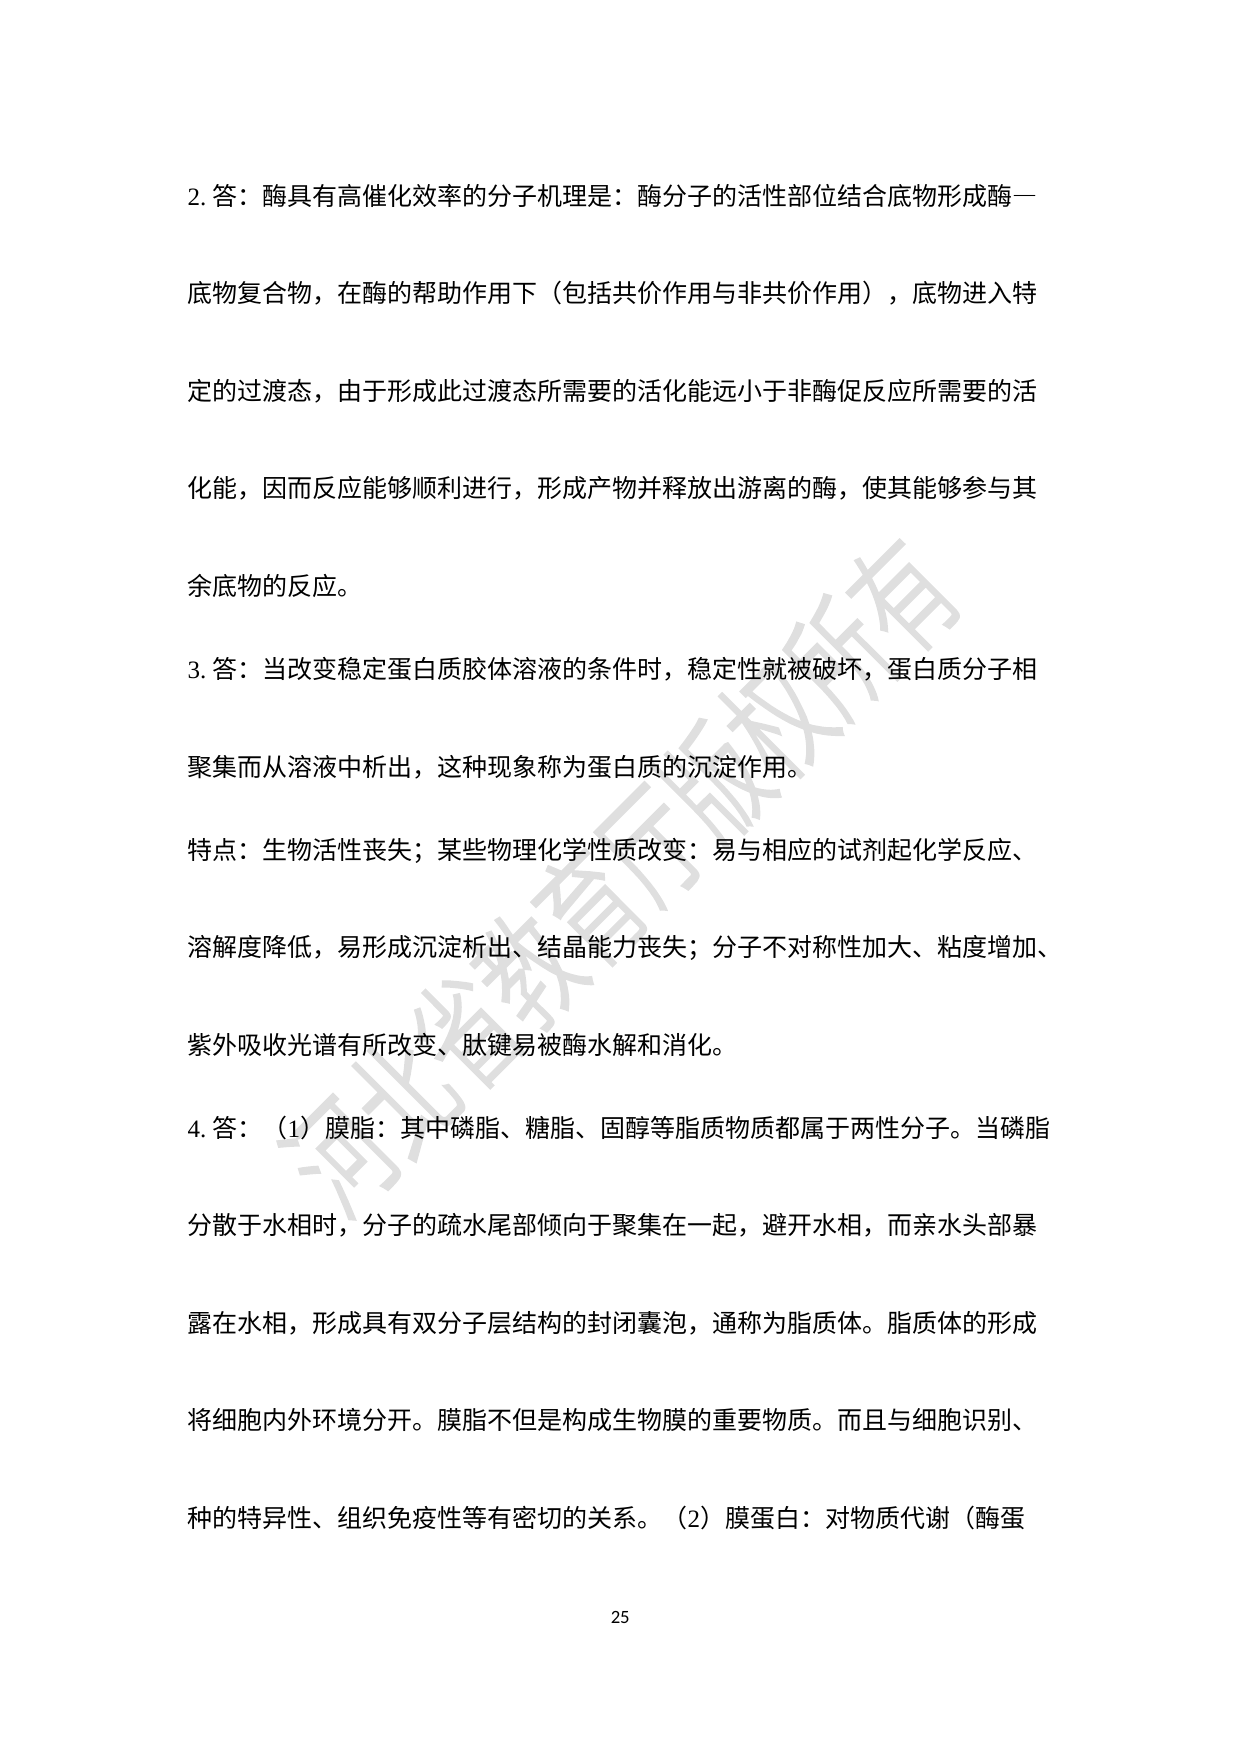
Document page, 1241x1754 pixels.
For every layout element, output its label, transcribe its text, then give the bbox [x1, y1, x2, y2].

text 特点：生物活性丧失；某些物理化学性质改变：易与相应的试剂起化学反应、溶解度降低，易形成沉淀析出、结晶能力丧失；分子不对称性加大、粘度增加、紫外吸收光谱有所改变、肽键易被酶水解和消化。 [187, 816, 1053, 1076]
text 2. 答：酶具有高催化效率的分子机理是：酶分子的活性部位结合底物形成酶―底物复合物，在酶的帮助作用下（包括共价作用与非共价作用），底物进入特定的过渡态，由于形成此过渡态所需要的活化能远小于非酶促反应所需要的活化能，因而反应能够顺利进行，形成产物并释放出游离的酶，使其能够参与其余底物的反应。 [187, 162, 1053, 617]
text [187, 1094, 1053, 1549]
text 3. 答：当改变稳定蛋白质胶体溶液的条件时，稳定性就被破坏，蛋白质分子相聚集而从溶液中析出，这种现象称为蛋白质的沉淀作用。 [187, 635, 1053, 798]
